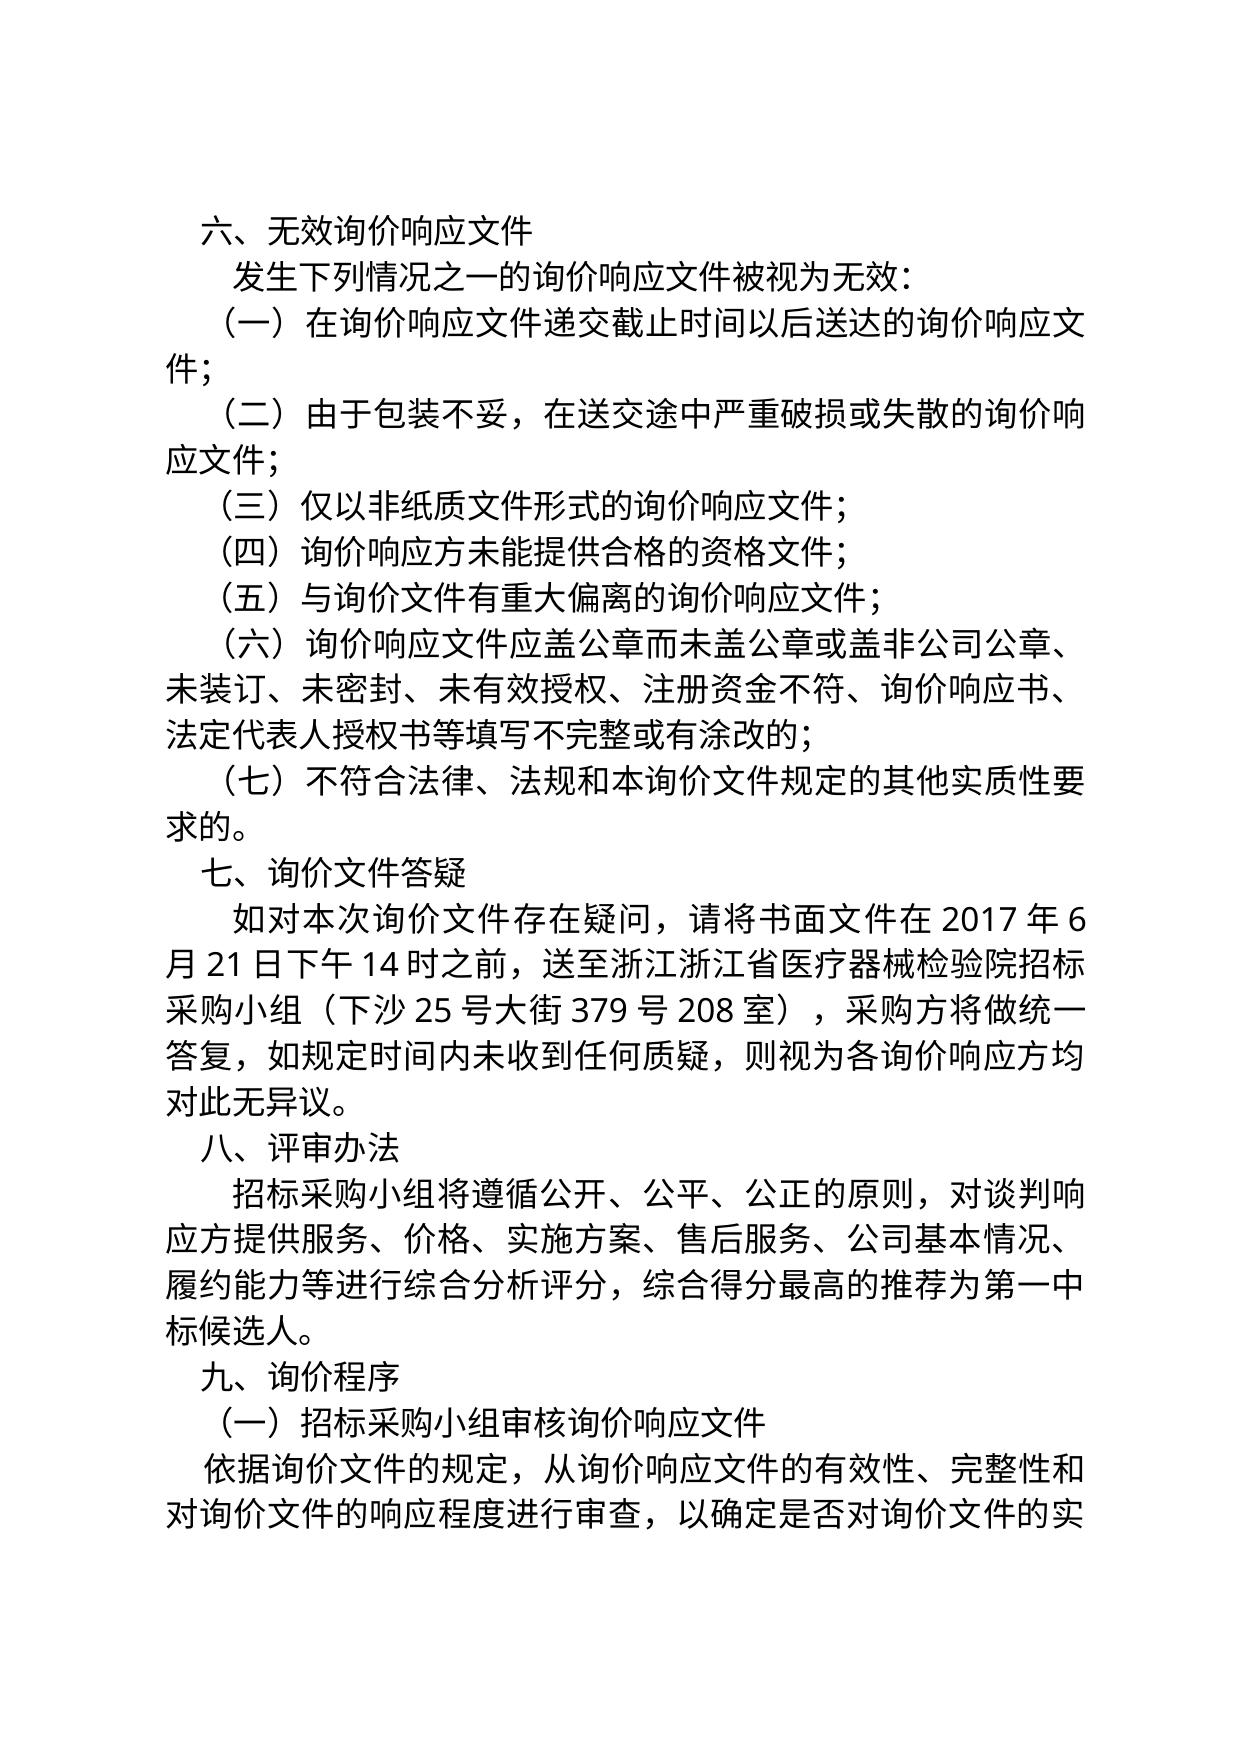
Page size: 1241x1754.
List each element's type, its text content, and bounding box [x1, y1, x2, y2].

text （四）询价响应方未能提供合格的资格文件； [165, 528, 1087, 573]
text 如对本次询价文件存在疑问，请将书面文件在2017年6月21日下午14时之前，送至浙江浙江省医疗器械检验院招标采购小组（下沙25号大街379号208室），采购方将做统一答复，如规定时间内未收到任何质疑，则视为各询价响应方均对此无异议。 [165, 894, 1087, 1123]
text （五）与询价文件有重大偏离的询价响应文件； [165, 573, 1087, 619]
text 七、询价文件答疑 [165, 848, 1087, 894]
text （三）仅以非纸质文件形式的询价响应文件； [165, 482, 1087, 528]
text 八、评审办法 [165, 1123, 1087, 1169]
text 六、无效询价响应文件 [165, 207, 1087, 253]
text （二）由于包装不妥，在送交途中严重破损或失散的询价响应文件； [165, 390, 1087, 482]
text 招标采购小组将遵循公开、公平、公正的原则，对谈判响应方提供服务、价格、实施方案、售后服务、公司基本情况、履约能力等进行综合分析评分，综合得分最高的推荐为第一中标候选人。 [165, 1169, 1087, 1353]
text （七）不符合法律、法规和本询价文件规定的其他实质性要求的。 [165, 757, 1087, 848]
text （一）在询价响应文件递交截止时间以后送达的询价响应文件； [165, 298, 1087, 390]
text （六）询价响应文件应盖公章而未盖公章或盖非公司公章、未装订、未密封、未有效授权、注册资金不符、询价响应书、法定代表人授权书等填写不完整或有涂改的； [165, 619, 1087, 757]
text （一）招标采购小组审核询价响应文件 [165, 1398, 1087, 1444]
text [165, 1444, 1087, 1536]
text 发生下列情况之一的询价响应文件被视为无效： [165, 253, 1087, 298]
text 九、询价程序 [165, 1353, 1087, 1398]
